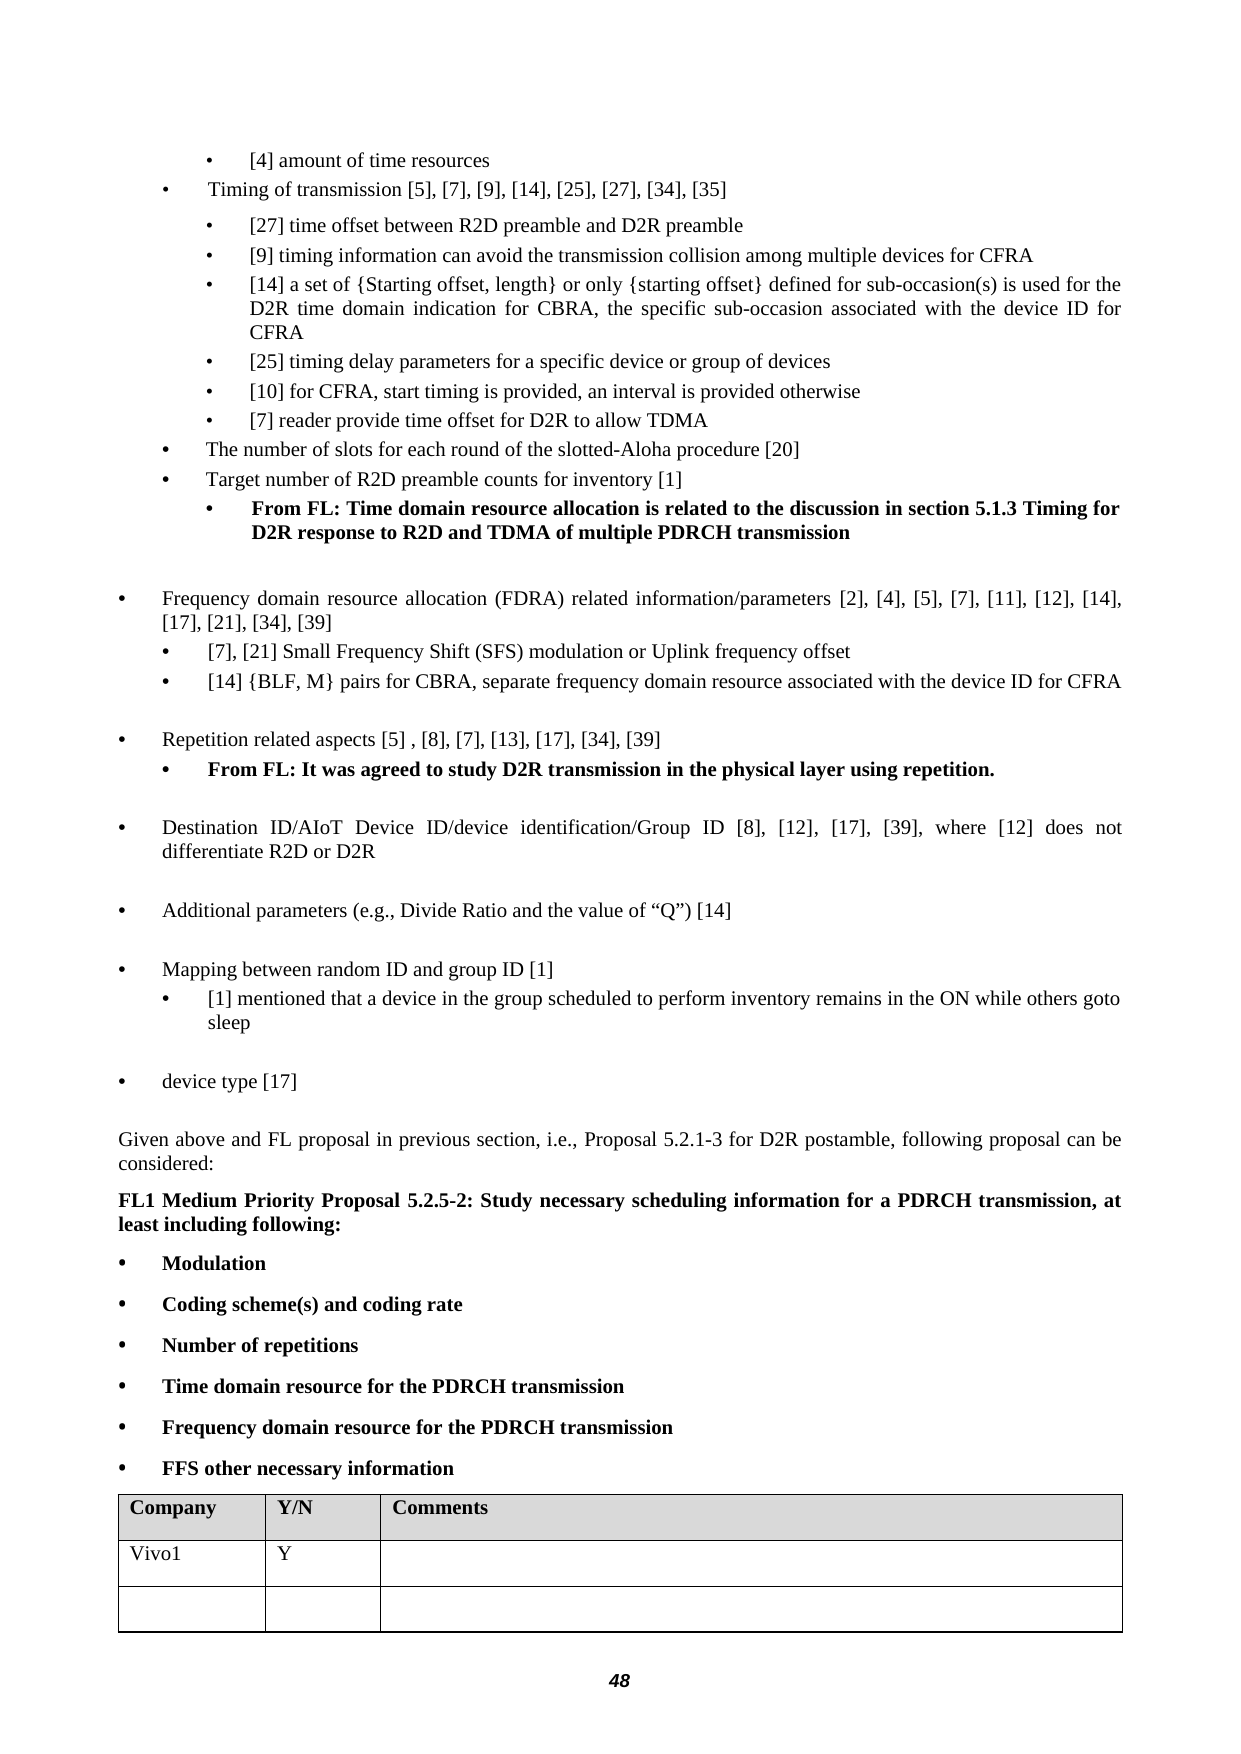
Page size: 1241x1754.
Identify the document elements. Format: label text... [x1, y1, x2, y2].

list [7], [21] Small Frequency Shift (SFS) modulation or Uplink frequency offset [162, 639, 1122, 663]
list Target number of R2D preamble counts for inventory [1] [162, 466, 1122, 491]
list device type [17] [118, 1069, 1122, 1093]
list [10] for CFRA, start timing is provided, an interval is provided otherwise [206, 378, 1122, 403]
list From FL: Time domain resource allocation is related to the discussion in section 5.1.3 Timing for D2R response to R2D and TDMA of multiple PDRCH transmission [206, 496, 1122, 544]
list Frequency domain resource for the PDRCH transmission [118, 1412, 1122, 1441]
list [9] timing information can avoid the transmission collision among multiple devices for CFRA [206, 243, 1122, 267]
table_cell Y [266, 1541, 380, 1586]
list Modulation [118, 1248, 1122, 1277]
table_header Comments [381, 1495, 1122, 1540]
table_header Y/N [266, 1495, 380, 1540]
table_cell Vivo1 [119, 1541, 265, 1586]
text FL1 Medium Priority Proposal 5.2.5-2: Study necessary scheduling information for a PDRCH transmission, at least including following: [118, 1188, 1122, 1236]
text Given above and FL proposal in previous section, i.e., Proposal 5.2.1-3 for D2R postamble, following proposal can be considered: [118, 1127, 1122, 1175]
list [14] a set of {Starting offset, length} or only {starting offset} defined for sub-occasion(s) is used for the D2R time domain indication for CBRA, the specific sub-occasion associated with the device ID for CFRA [206, 272, 1122, 344]
list [14] {BLF, M} pairs for CBRA, separate frequency domain resource associated with the device ID for CFRA [162, 668, 1122, 693]
list [25] timing delay parameters for a specific device or group of devices [206, 349, 1122, 373]
list The number of slots for each round of the slotted-Aloha procedure [20] [162, 437, 1122, 461]
list Additional parameters (e.g., Divide Ratio and the value of “Q”) [14] [118, 898, 1122, 922]
table_cell [381, 1587, 1122, 1631]
list Timing of transmission [5], [7], [9], [14], [25], [27], [34], [35] [162, 177, 1122, 201]
table_cell [119, 1587, 265, 1631]
list Mapping between random ID and group ID [1] [118, 957, 1122, 981]
list FFS other necessary information [118, 1453, 1122, 1482]
table_header Company [119, 1495, 265, 1540]
list [4] amount of time resources [206, 147, 1122, 172]
table_cell [381, 1541, 1122, 1586]
list [27] time offset between R2D preamble and D2R preamble [206, 213, 1122, 237]
list [1] mentioned that a device in the group scheduled to perform inventory remains in the ON while others goto sleep [162, 986, 1122, 1034]
list Frequency domain resource allocation (FDRA) related information/parameters [2], [4], [5], [7], [11], [12], [14], [17], [21], [34], [39] [118, 586, 1122, 634]
list [7] reader provide time offset for D2R to allow TDMA [206, 408, 1122, 432]
list From FL: It was agreed to study D2R transmission in the physical layer using repetition. [162, 757, 1122, 781]
list Repetition related aspects [5] , [8], [7], [13], [17], [34], [39] [118, 727, 1122, 751]
list Time domain resource for the PDRCH transmission [118, 1371, 1122, 1400]
table_cell [266, 1587, 380, 1631]
list Destination ID/AIoT Device ID/device identification/Group ID [8], [12], [17], [39], where [12] does not differentiate R2D or D2R [118, 815, 1122, 863]
list Coding scheme(s) and coding rate [118, 1289, 1122, 1318]
list Number of repetitions [118, 1330, 1122, 1359]
